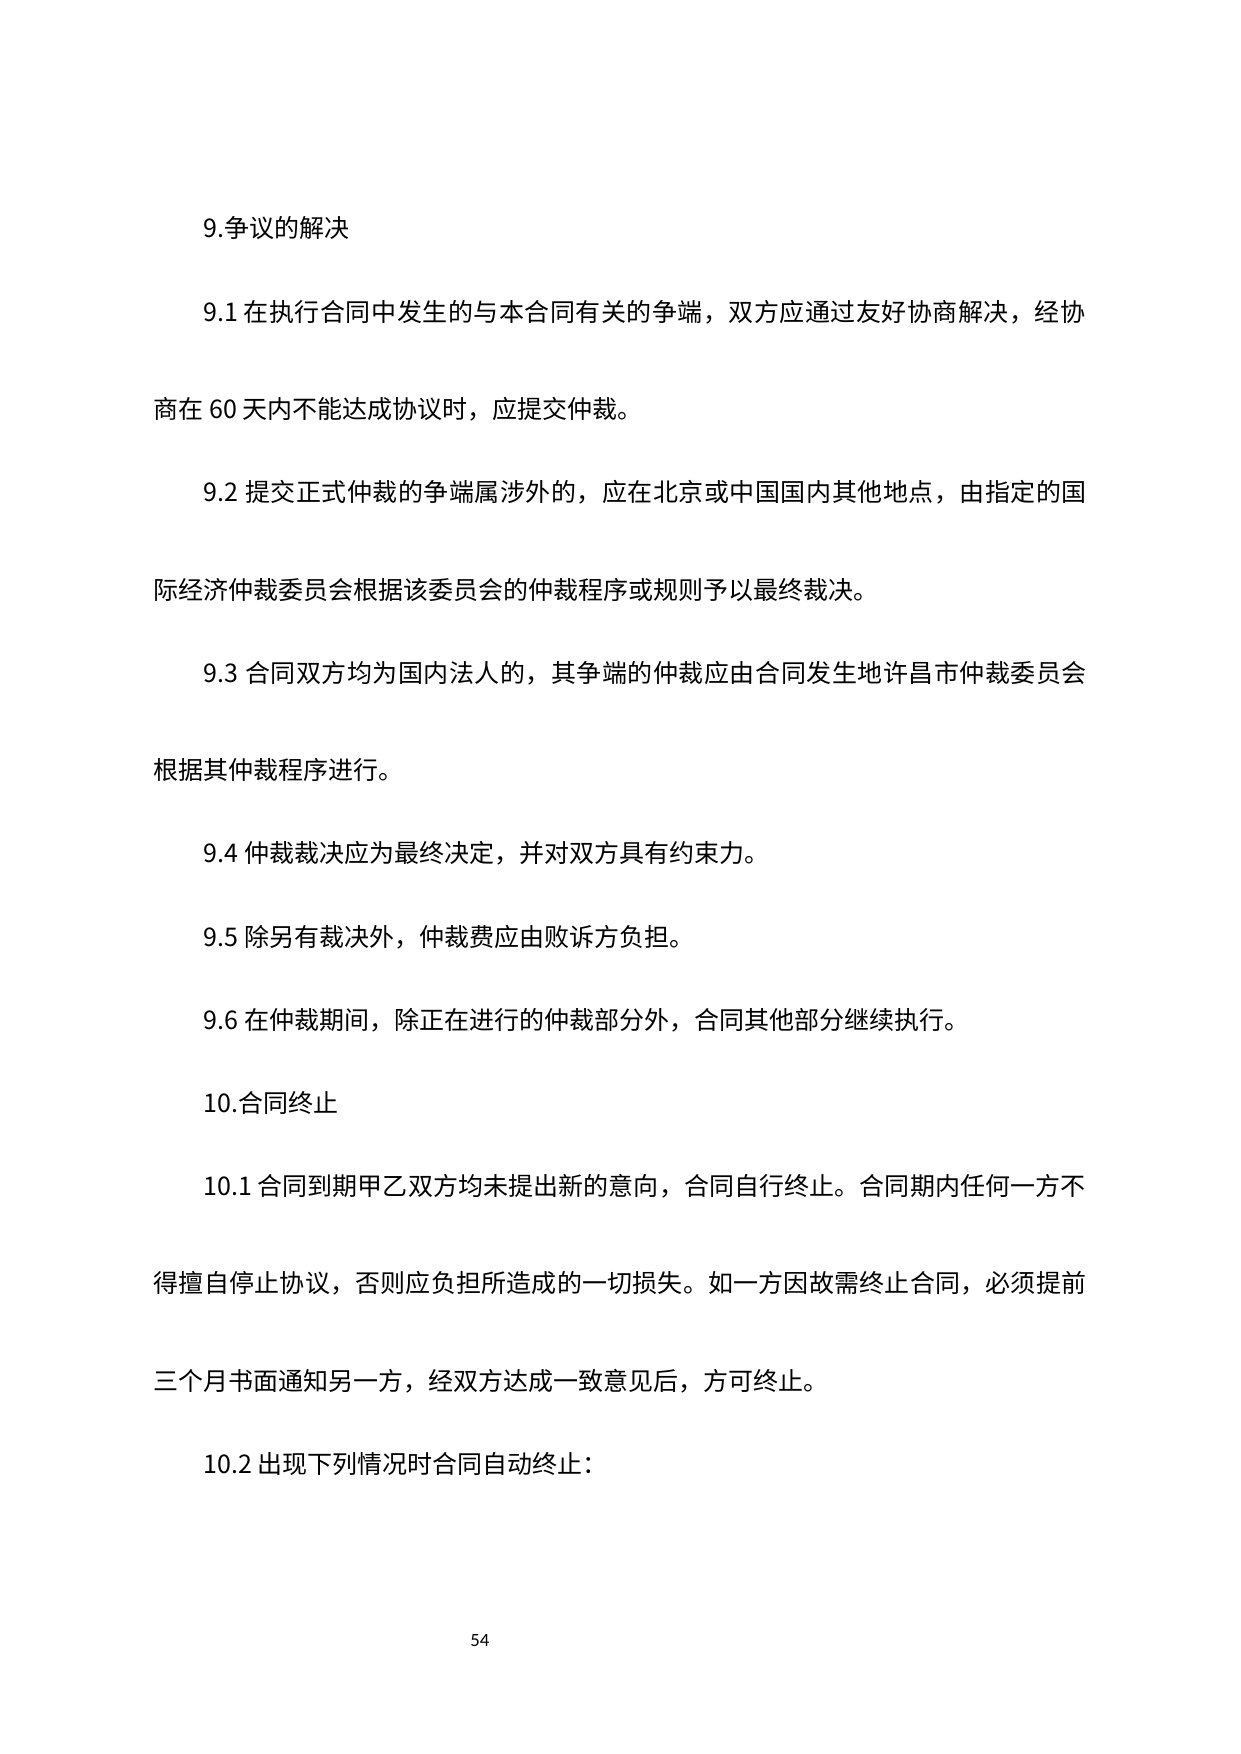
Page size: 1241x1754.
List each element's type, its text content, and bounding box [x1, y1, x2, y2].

text 10.合同终止 [153, 1069, 1087, 1134]
text 10.2 出现下列情况时合同自动终止： [153, 1430, 1087, 1495]
text 9.6 在仲裁期间，除正在进行的仲裁部分外，合同其他部分继续执行。 [153, 986, 1087, 1051]
text 9.5 除另有裁决外，仲裁费应由败诉方负担。 [153, 903, 1087, 968]
text 10.1合同到期甲乙双方均未提出新的意向，合同自行终止。合同期内任何一方不得擅自停止协议，否则应负担所造成的一切损失。如一方因故需终止合同，必须提前三个月书面通知另一方，经双方达成一致意见后，方可终止。 [153, 1152, 1087, 1412]
text 9.4 仲裁裁决应为最终决定，并对双方具有约束力。 [153, 819, 1087, 884]
text 9.争议的解决 [153, 194, 1087, 259]
text 9.1在执行合同中发生的与本合同有关的争端，双方应通过友好协商解决，经协商在 60天内不能达成协议时，应提交仲裁。 [153, 278, 1087, 440]
text 9.2 提交正式仲裁的争端属涉外的，应在北京或中国国内其他地点，由指定的国际经济仲裁委员会根据该委员会的仲裁程序或规则予以最终裁决。 [153, 458, 1087, 621]
text 9.3 合同双方均为国内法人的，其争端的仲裁应由合同发生地许昌市仲裁委员会根据其仲裁程序进行。 [153, 639, 1087, 801]
